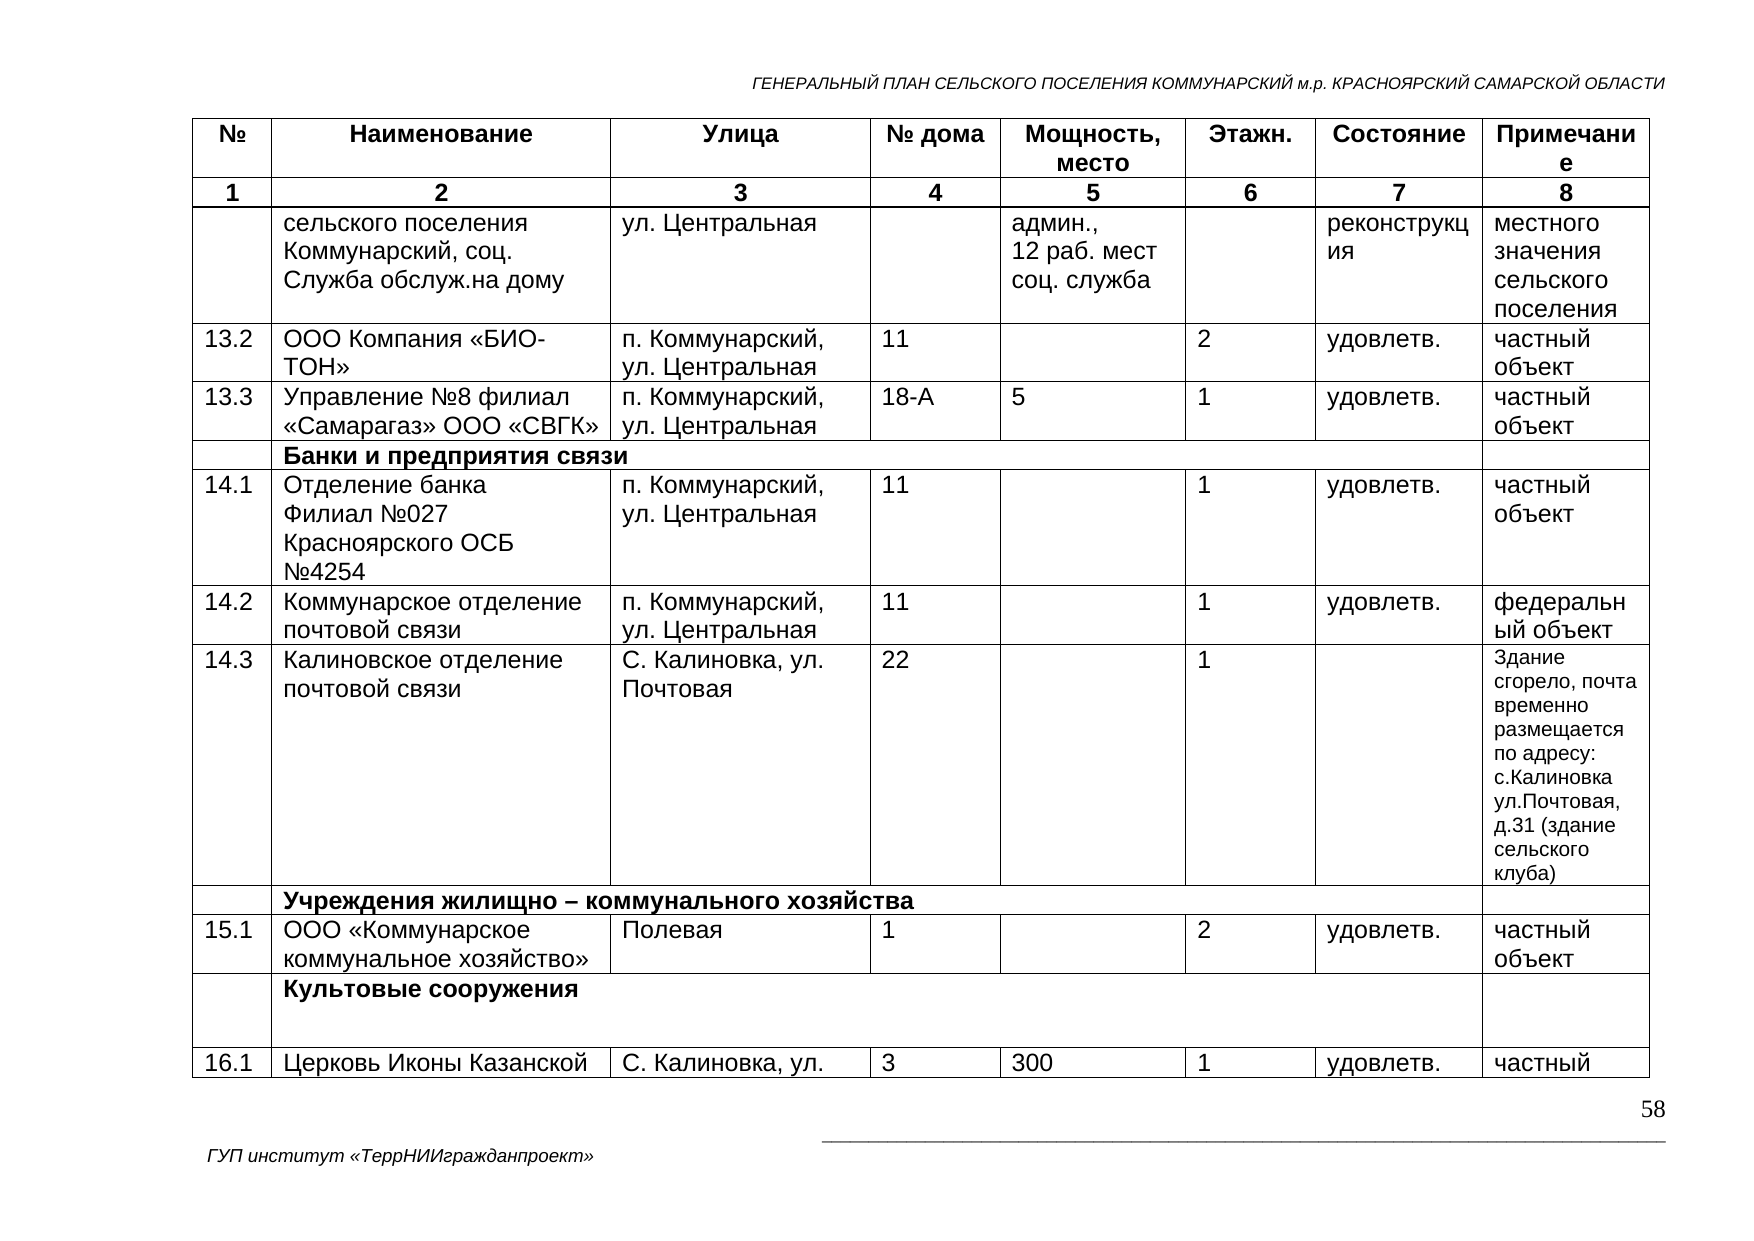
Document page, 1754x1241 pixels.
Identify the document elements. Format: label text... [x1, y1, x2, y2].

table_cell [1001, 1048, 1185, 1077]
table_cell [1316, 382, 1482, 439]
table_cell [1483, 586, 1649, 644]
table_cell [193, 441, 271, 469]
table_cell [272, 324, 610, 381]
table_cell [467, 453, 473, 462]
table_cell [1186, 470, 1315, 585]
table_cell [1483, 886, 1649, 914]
table_header Примечание [1483, 119, 1649, 177]
table_cell 5 [1001, 178, 1185, 206]
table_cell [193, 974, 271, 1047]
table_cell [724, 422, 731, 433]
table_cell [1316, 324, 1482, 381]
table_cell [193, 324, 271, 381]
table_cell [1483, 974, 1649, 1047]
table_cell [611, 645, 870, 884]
table_cell 8 [1483, 178, 1649, 206]
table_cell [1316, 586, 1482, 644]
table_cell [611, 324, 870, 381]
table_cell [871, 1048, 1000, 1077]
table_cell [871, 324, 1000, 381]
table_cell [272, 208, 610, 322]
table_cell 4 [871, 178, 1000, 206]
table_cell 6 [1186, 178, 1315, 206]
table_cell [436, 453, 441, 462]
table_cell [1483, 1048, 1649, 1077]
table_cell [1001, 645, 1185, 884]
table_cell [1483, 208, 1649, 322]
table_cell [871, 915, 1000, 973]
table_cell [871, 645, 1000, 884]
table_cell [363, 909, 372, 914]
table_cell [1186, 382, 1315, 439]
table_header № [193, 119, 271, 177]
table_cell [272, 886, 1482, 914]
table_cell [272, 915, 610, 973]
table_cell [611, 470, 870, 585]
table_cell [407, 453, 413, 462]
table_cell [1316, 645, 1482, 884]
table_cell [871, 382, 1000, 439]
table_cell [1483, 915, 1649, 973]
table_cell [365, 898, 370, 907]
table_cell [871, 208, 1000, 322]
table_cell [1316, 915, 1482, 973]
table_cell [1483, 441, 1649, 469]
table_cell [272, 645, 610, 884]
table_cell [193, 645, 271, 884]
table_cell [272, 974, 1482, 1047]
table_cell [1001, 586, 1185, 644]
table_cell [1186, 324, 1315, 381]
table_cell 7 [1316, 178, 1482, 206]
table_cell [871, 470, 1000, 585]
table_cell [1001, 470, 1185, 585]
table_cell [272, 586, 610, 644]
table_cell 3 [611, 178, 870, 206]
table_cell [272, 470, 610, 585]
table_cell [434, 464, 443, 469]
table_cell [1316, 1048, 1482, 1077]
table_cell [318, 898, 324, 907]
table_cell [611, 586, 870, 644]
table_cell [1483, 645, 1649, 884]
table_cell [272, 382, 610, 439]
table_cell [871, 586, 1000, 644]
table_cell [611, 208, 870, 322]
table_cell 2 [272, 178, 610, 206]
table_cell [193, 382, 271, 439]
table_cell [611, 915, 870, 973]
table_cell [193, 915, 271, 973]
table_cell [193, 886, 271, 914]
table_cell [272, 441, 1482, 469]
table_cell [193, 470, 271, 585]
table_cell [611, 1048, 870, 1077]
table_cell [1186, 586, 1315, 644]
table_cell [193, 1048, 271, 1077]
table_header Мощность, место [1001, 119, 1185, 177]
table_header № дома [871, 119, 1000, 177]
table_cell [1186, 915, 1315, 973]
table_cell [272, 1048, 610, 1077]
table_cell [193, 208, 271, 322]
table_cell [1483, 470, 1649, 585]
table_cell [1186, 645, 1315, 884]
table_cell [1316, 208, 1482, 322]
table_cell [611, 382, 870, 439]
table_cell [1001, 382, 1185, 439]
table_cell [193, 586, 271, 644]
table_header Этажн. [1186, 119, 1315, 177]
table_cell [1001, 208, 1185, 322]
table_cell 1 [193, 178, 271, 206]
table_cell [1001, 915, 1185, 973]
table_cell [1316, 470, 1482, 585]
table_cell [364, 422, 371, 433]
table_header Состояние [1316, 119, 1482, 177]
table_header Улица [611, 119, 870, 177]
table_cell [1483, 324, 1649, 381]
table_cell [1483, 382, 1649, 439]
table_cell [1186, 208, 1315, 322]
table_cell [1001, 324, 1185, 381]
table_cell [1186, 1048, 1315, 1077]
table_header Наименование [272, 119, 610, 177]
